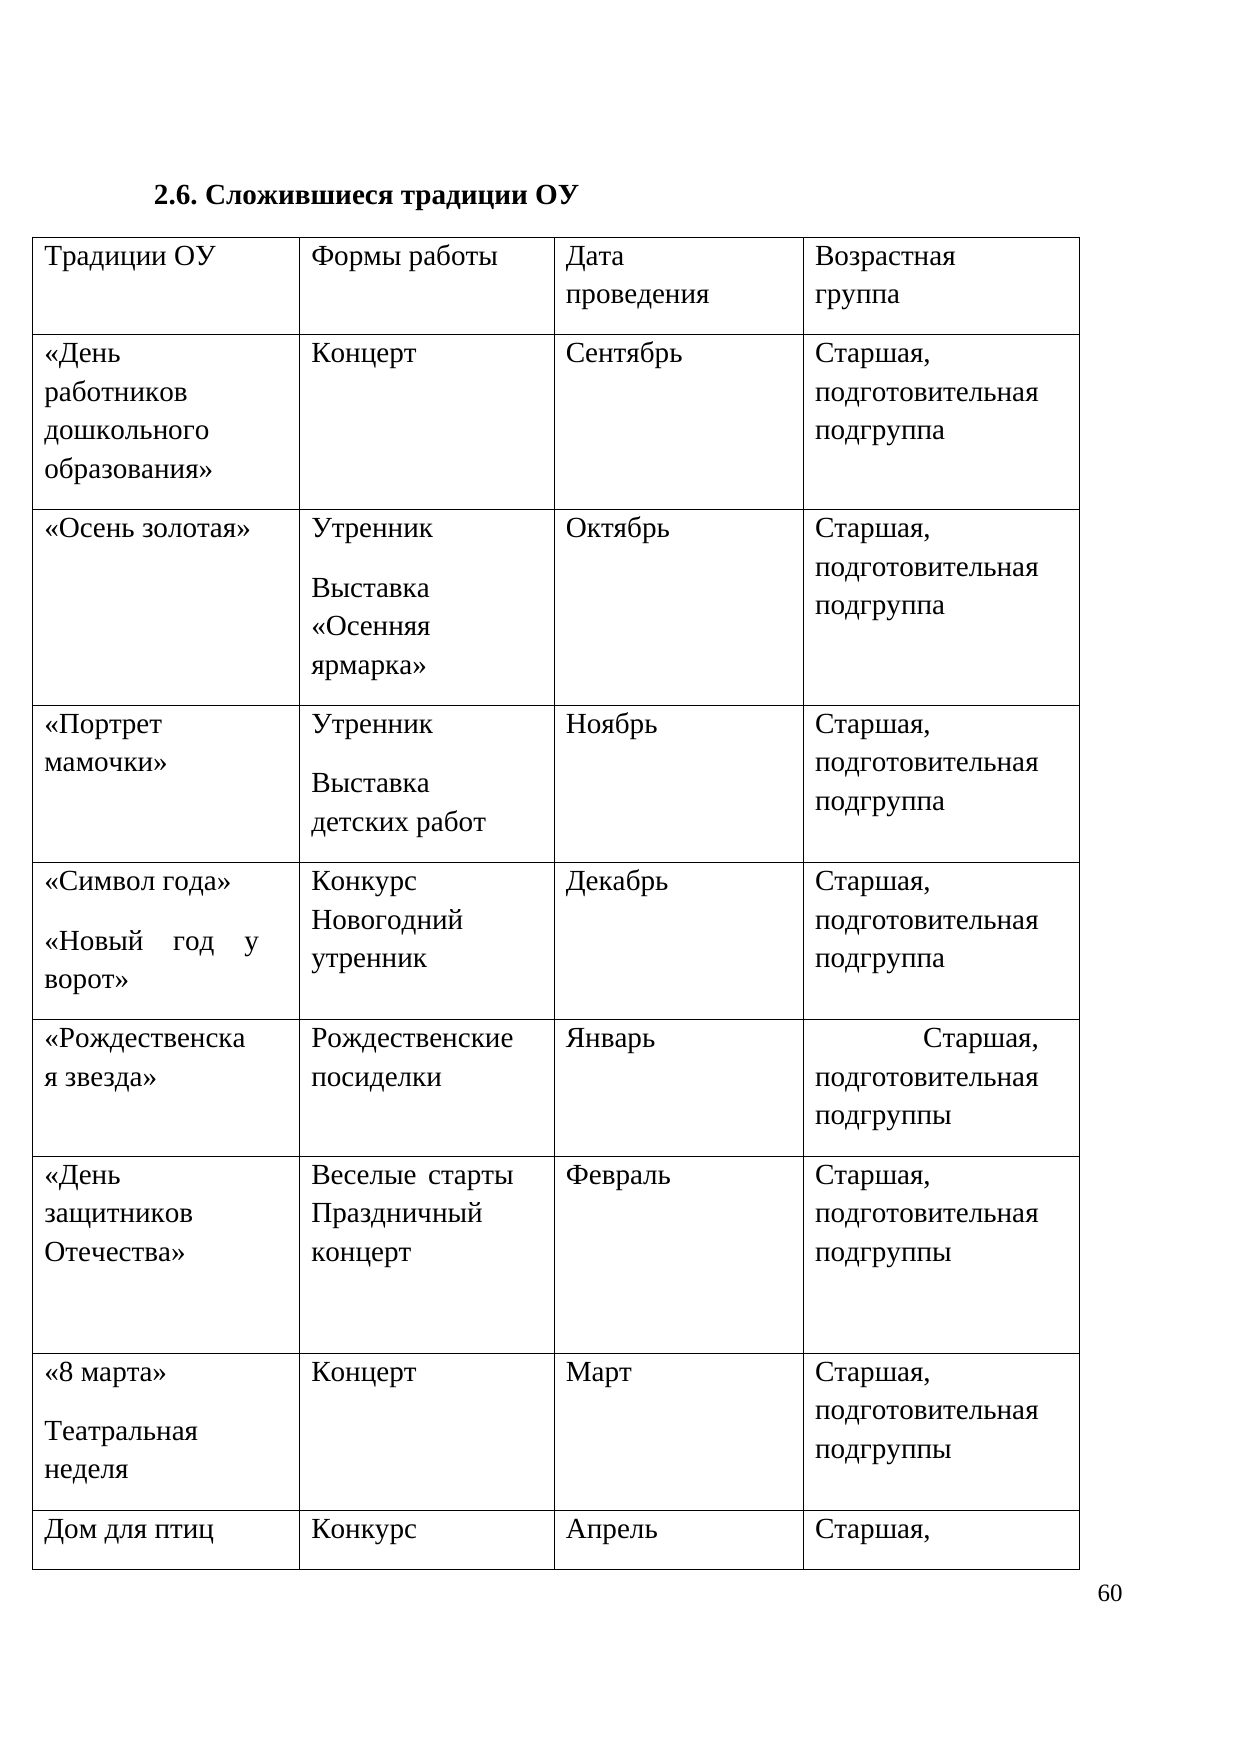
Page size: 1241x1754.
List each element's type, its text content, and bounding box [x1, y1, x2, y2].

table_cell Конкурс [300, 1511, 554, 1569]
table_cell Веселые старты Праздничный концерт [300, 1157, 554, 1353]
table_cell Октябрь [555, 510, 803, 705]
table_cell Старшая, подготовительная подгруппы [804, 1354, 1079, 1510]
table_cell Старшая, подготовительная подгруппа [804, 863, 1079, 1019]
table_header Дата проведения [555, 238, 803, 334]
table_cell Старшая, подготовительная подгруппа [804, 706, 1079, 862]
table_cell «Портрет мамочки» [33, 706, 299, 862]
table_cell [33, 1511, 299, 1569]
table_cell Апрель [555, 1511, 803, 1569]
table_cell Февраль [555, 1157, 803, 1353]
table_cell Старшая, подготовительная подгруппа [804, 335, 1079, 509]
table_cell Декабрь [555, 863, 803, 1019]
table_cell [804, 1511, 1079, 1569]
table_cell Ноябрь [555, 706, 803, 862]
table_cell Старшая, подготовительная подгруппы [804, 1157, 1079, 1353]
table_header Возрастная группа [804, 238, 1079, 334]
table_header Формы работы [300, 238, 554, 334]
table_cell Концерт [300, 335, 554, 509]
table_cell Концерт [300, 1354, 554, 1510]
table_cell Сентябрь [555, 335, 803, 509]
table_cell «8 марта» Театральная неделя [33, 1354, 299, 1510]
table_cell Утренник Выставка детских работ [300, 706, 554, 862]
table_cell «День работников дошкольного образования» [33, 335, 299, 509]
table_cell «Осень золотая» [33, 510, 299, 705]
table_cell Конкурс Новогодний утренник [300, 863, 554, 1019]
text 2.6. Сложившиеся традиции ОУ [44, 177, 1093, 211]
table_cell «Символ года» «Новый год у ворот» [33, 863, 299, 1019]
table_cell Рождественские посиделки [300, 1020, 554, 1156]
table_cell Март [555, 1354, 803, 1510]
table_cell Старшая, подготовительная подгруппы [804, 1020, 1079, 1156]
table_cell Январь [555, 1020, 803, 1156]
table_cell «День защитников Отечества» [33, 1157, 299, 1353]
table_header Традиции ОУ [33, 238, 299, 334]
table_cell Утренник Выставка «Осенняя ярмарка» [300, 510, 554, 705]
table_cell Старшая, подготовительная подгруппа [804, 510, 1079, 705]
table_cell «Рождественская звезда» [33, 1020, 299, 1156]
